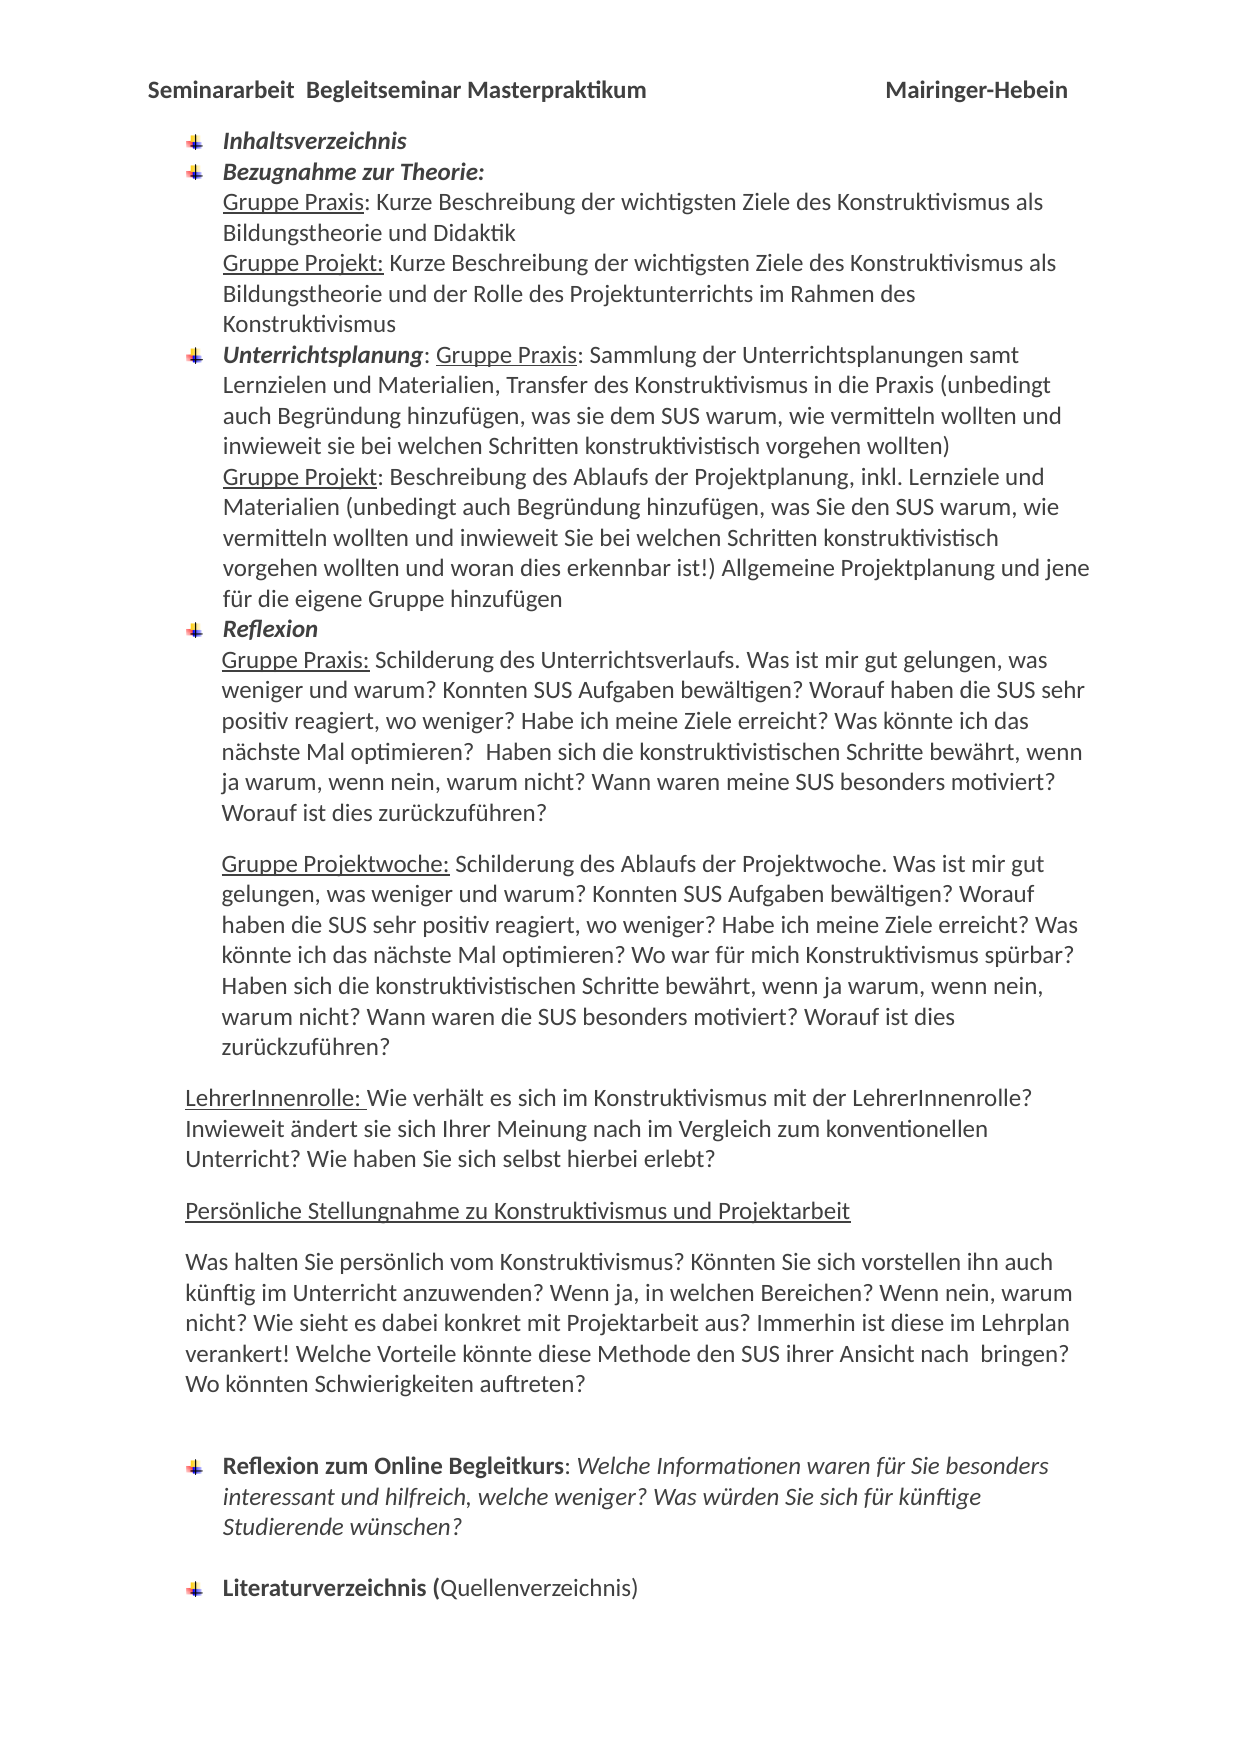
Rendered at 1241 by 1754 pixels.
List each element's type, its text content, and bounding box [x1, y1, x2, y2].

list Gruppe Projekt: Kurze Beschreibung der wichtigsten Ziele des Konstruktivismus als Bildungstheorie und der Rolle des Projektunterrichts im Rahmen des Konstruktivismus [223, 247, 1093, 339]
list Literaturverzeichnis (Quellenverzeichnis) [185, 1572, 1093, 1603]
picture [186, 1458, 203, 1475]
list Reflexion zum Online Begleitkurs: Welche Informationen waren für Sie besonders interessant und hilfreich, welche weniger? Was würden Sie sich für künftige Studierende wünschen? [185, 1450, 1093, 1542]
text Gruppe Praxis: Schilderung des Unterrichtsverlaufs. Was ist mir gut gelungen, was weniger und warum? Konnten SUS Aufgaben bewältigen? Worauf haben die SUS sehr positiv reagiert, wo weniger? Habe ich meine Ziele erreicht? Was könnte ich das nächste Mal optimieren? Haben sich die konstruktivistischen Schritte bewährt, wenn ja warum, wenn nein, warum nicht? Wann waren meine SUS besonders motiviert? Worauf ist dies zurückzuführen? [221, 644, 1093, 827]
picture [186, 621, 203, 638]
text LehrerInnenrolle: Wie verhält es sich im Konstruktivismus mit der LehrerInnenrolle? Inwieweit ändert sie sich Ihrer Meinung nach im Vergleich zum konventionellen Unterricht? Wie haben Sie sich selbst hierbei erlebt? [185, 1082, 1093, 1174]
text Persönliche Stellungnahme zu Konstruktivismus und Projektarbeit [185, 1195, 1093, 1225]
text Was halten Sie persönlich vom Konstruktivismus? Könnten Sie sich vorstellen ihn auch künftig im Unterricht anzuwenden? Wenn ja, in welchen Bereichen? Wenn nein, warum nicht? Wie sieht es dabei konkret mit Projektarbeit aus? Immerhin ist diese im Lehrplan verankert! Welche Vorteile könnte diese Methode den SUS ihrer Ansicht nach bringen? Wo könnten Schwierigkeiten auftreten? [185, 1246, 1093, 1399]
list Inhaltsverzeichnis [185, 125, 1093, 156]
list Unterrichtsplanung: Gruppe Praxis: Sammlung der Unterrichtsplanungen samt Lernzielen und Materialien, Transfer des Konstruktivismus in die Praxis (unbedingt auch Begründung hinzufügen, was sie dem SUS warum, wie vermitteln wollten und inwieweit sie bei welchen Schritten konstruktivistisch vorgehen wollten) [185, 339, 1093, 461]
picture [186, 133, 203, 150]
picture [186, 1580, 203, 1597]
picture [186, 163, 203, 180]
picture [186, 346, 203, 364]
text Seminararbeit Begleitseminar Masterpraktikum Mairinger-Hebein [148, 74, 1093, 104]
text Gruppe Projektwoche: Schilderung des Ablaufs der Projektwoche. Was ist mir gut gelungen, was weniger und warum? Konnten SUS Aufgaben bewältigen? Worauf haben die SUS sehr positiv reagiert, wo weniger? Habe ich meine Ziele erreicht? Was könnte ich das nächste Mal optimieren? Wo war für mich Konstruktivismus spürbar? Haben sich die konstruktivistischen Schritte bewährt, wenn ja warum, wenn nein, warum nicht? Wann waren die SUS besonders motiviert? Worauf ist dies zurückzuführen? [221, 848, 1093, 1062]
list Bezugnahme zur Theorie: [185, 156, 1093, 186]
list Gruppe Praxis: Kurze Beschreibung der wichtigsten Ziele des Konstruktivismus als Bildungstheorie und Didaktik [223, 186, 1093, 247]
list Reflexion [185, 613, 1093, 644]
list Gruppe Projekt: Beschreibung des Ablaufs der Projektplanung, inkl. Lernziele und Materialien (unbedingt auch Begründung hinzufügen, was Sie den SUS warum, wie vermitteln wollten und inwieweit Sie bei welchen Schritten konstruktivistisch vorgehen wollten und woran dies erkennbar ist!) Allgemeine Projektplanung und jene für die eigene Gruppe hinzufügen [223, 461, 1093, 613]
